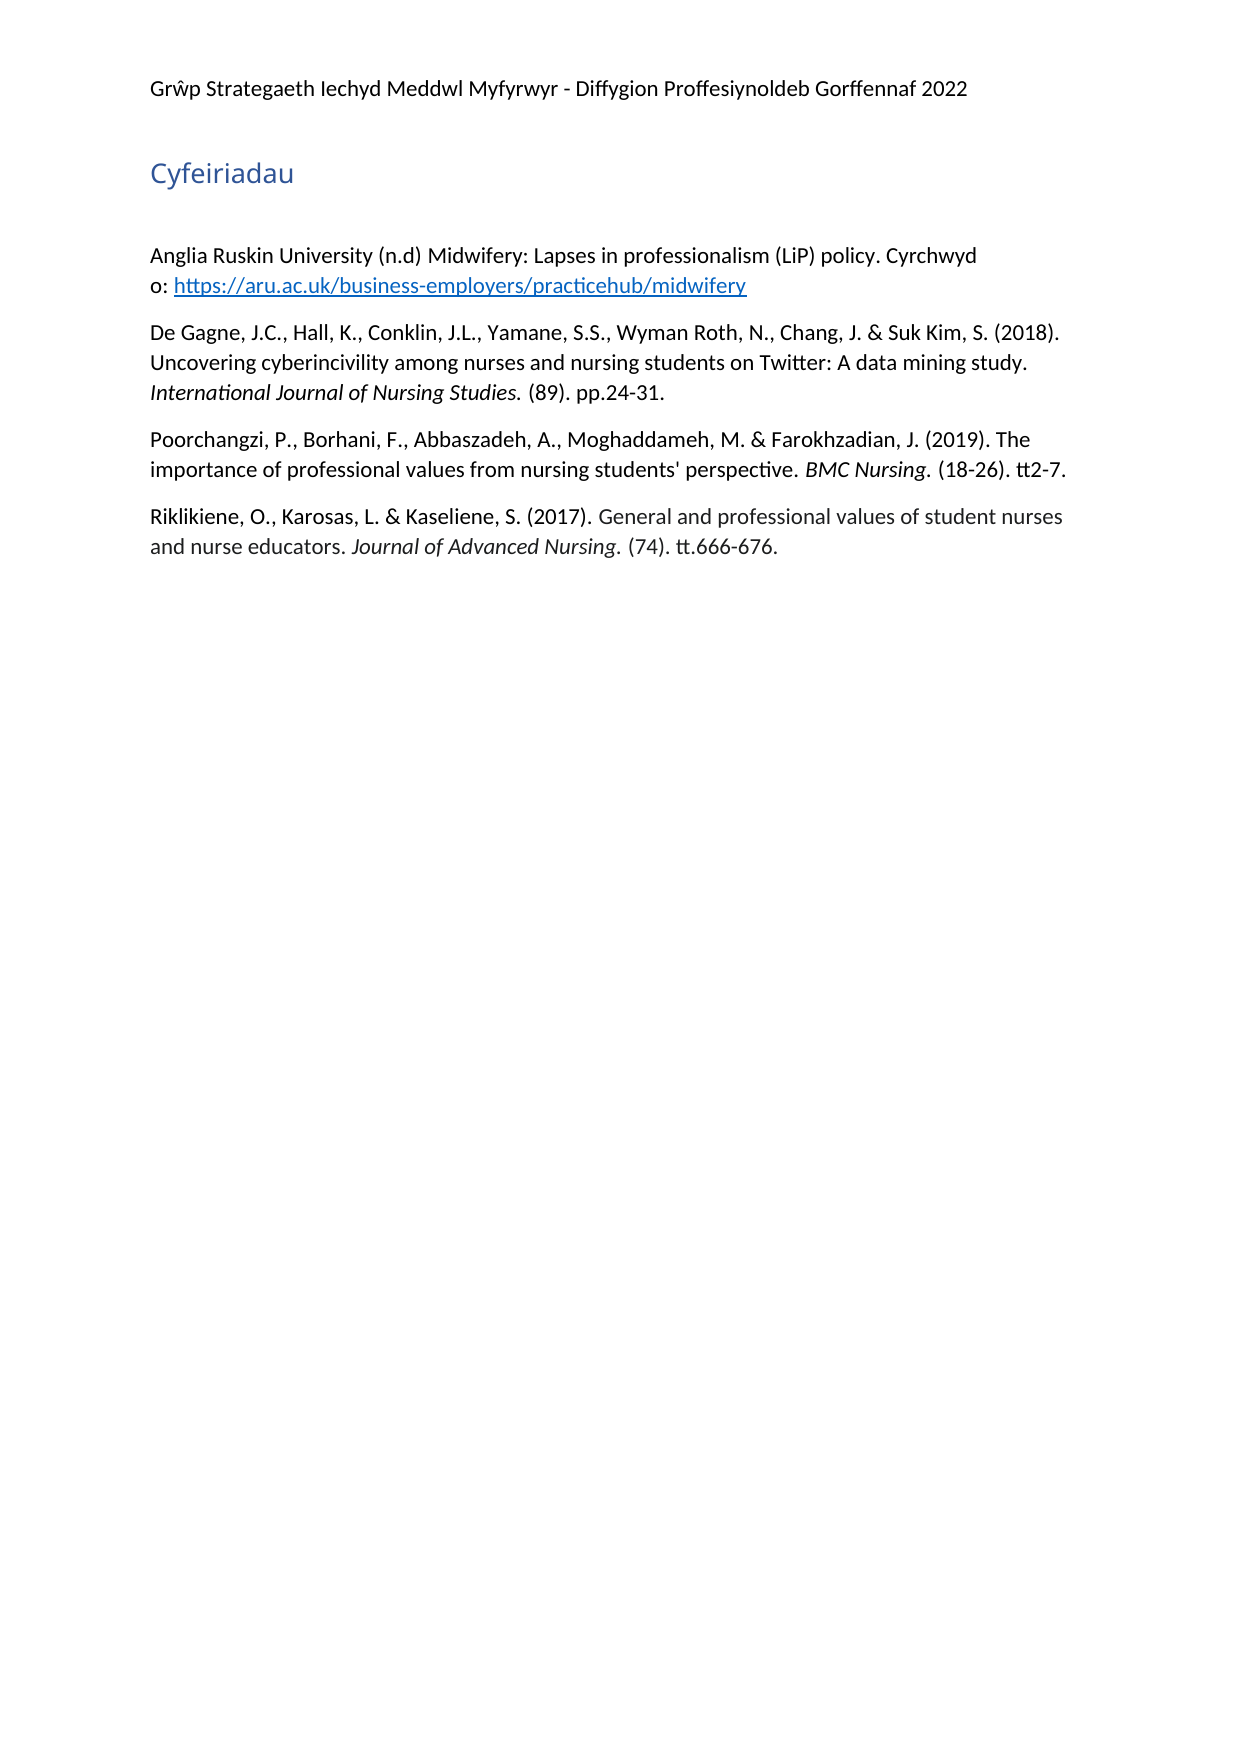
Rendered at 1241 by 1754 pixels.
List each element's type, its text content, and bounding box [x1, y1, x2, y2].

text Riklikiene, O., Karosas, L. & Kaseliene, S. (2017). General and professional values of student nurses and nurse educators. Journal of Advanced Nursing. (74). tt.666-676. [150, 502, 1090, 561]
text Anglia Ruskin University (n.d) Midwifery: Lapses in professionalism (LiP) policy. Cyrchwyd o: https://aru.ac.uk/business-employers/practicehub/midwifery [150, 241, 1090, 299]
text De Gagne, J.C., Hall, K., Conklin, J.L., Yamane, S.S., Wyman Roth, N., Chang, J. & Suk Kim, S. (2018). Uncovering cyberincivility among nurses and nursing students on Twitter: A data mining study. International Journal of Nursing Studies. (89). pp.24-31. [150, 318, 1090, 406]
text Poorchangzi, P., Borhani, F., Abbaszadeh, A., Moghaddameh, M. & Farokhzadian, J. (2019). The importance of professional values from nursing students' perspective. BMC Nursing. (18-26). tt2-7. [150, 425, 1090, 483]
subtitle Cyfeiriadau [150, 154, 1090, 191]
